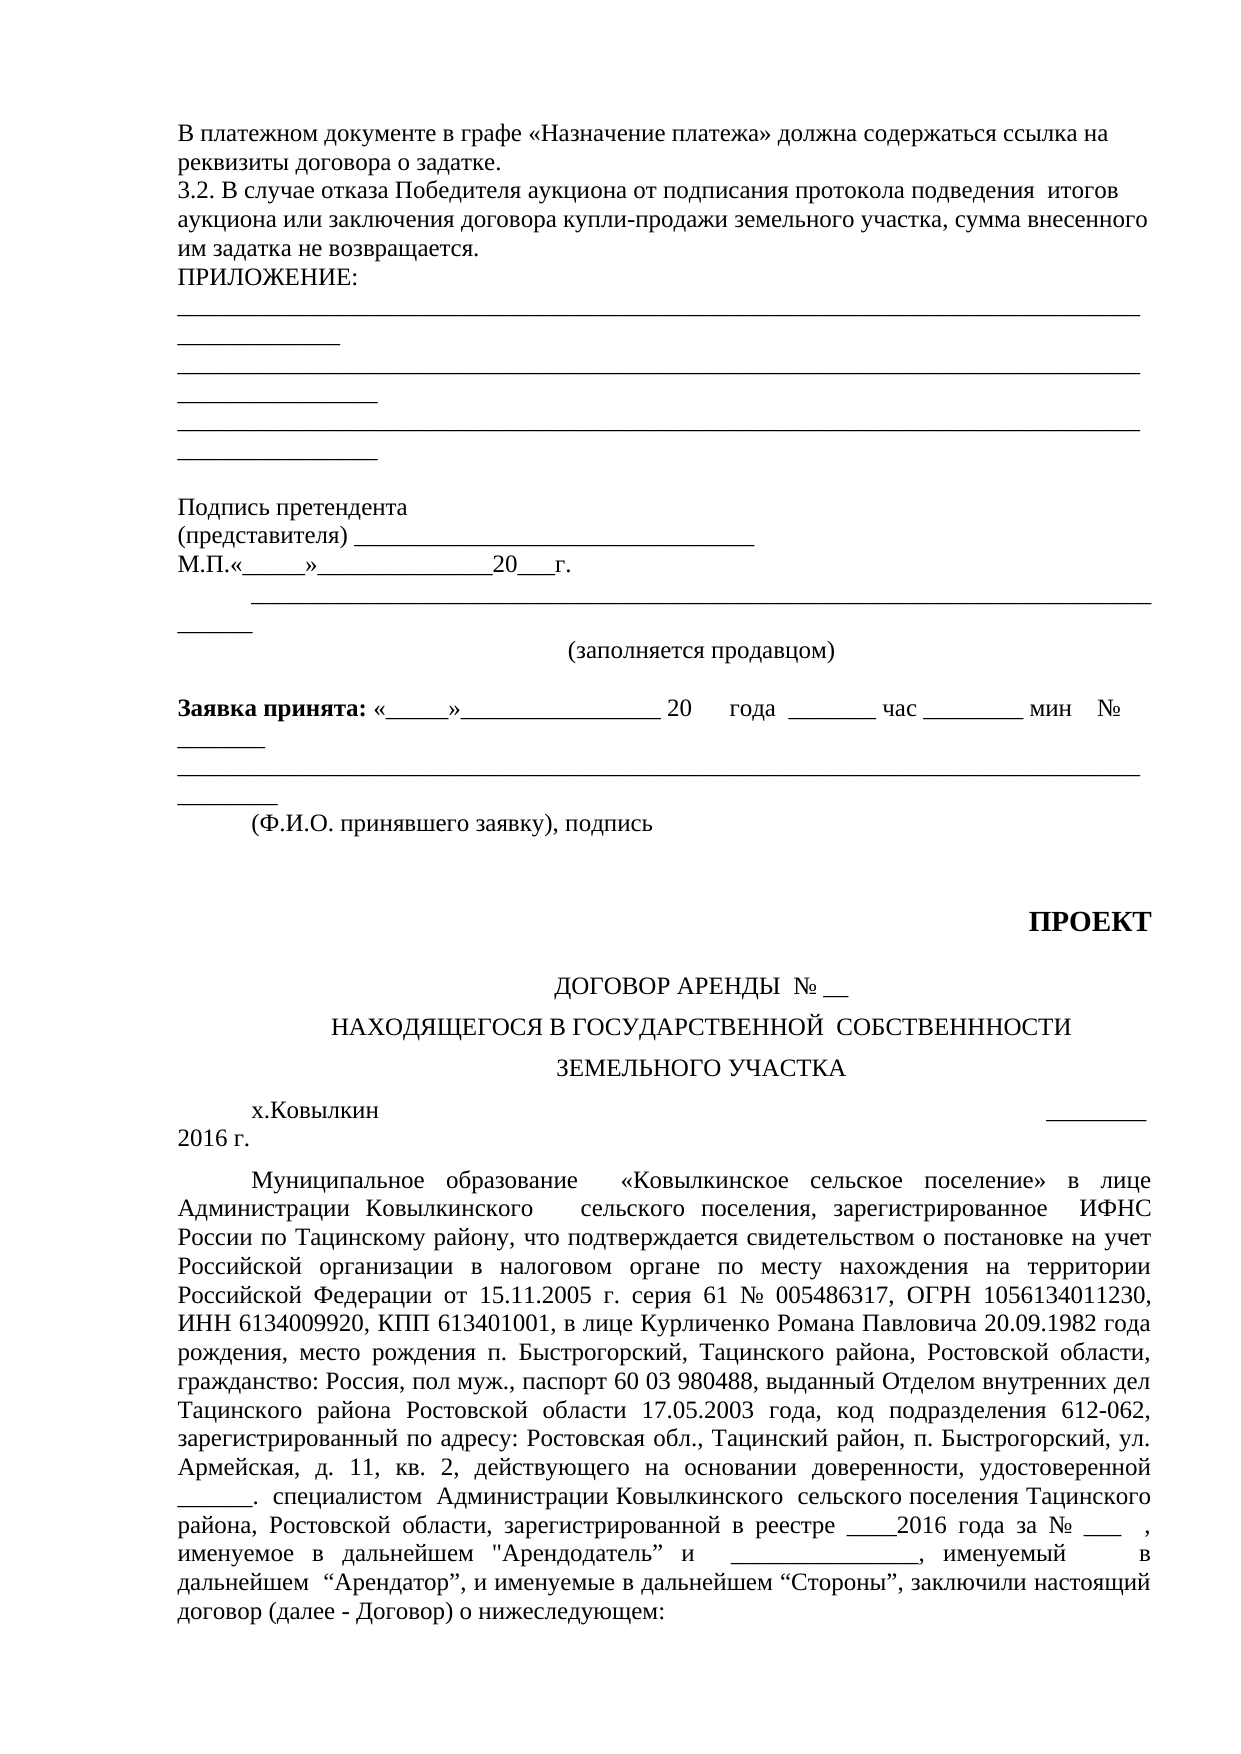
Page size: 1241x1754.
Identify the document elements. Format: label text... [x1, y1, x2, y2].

text _____________________________________________________________________________________ [177, 751, 1152, 808]
text ______________________________________________________________________________ [177, 578, 1152, 636]
text В платежном документе в графе «Назначение платежа» должна содержаться ссылка на реквизиты договора о задатке. [177, 118, 1152, 176]
text НАХОДЯЩЕГОСЯ В ГОСУДАРСТВЕННОЙ СОБСТВЕНННОСТИ [177, 1012, 1152, 1041]
text ПРИЛОЖЕНИЕ: [177, 262, 1152, 291]
text _____________________________________________________________________________________________ [177, 348, 1152, 406]
text Муниципальное образование «Ковылкинское сельское поселение» в лице Администрации Ковылкинского сельского поселения, зарегистрированное ИФНС России по Тацинскому району, что подтверждается свидетельством о постановке на учет Российской организации в налоговом органе по месту нахождения на территории Российской Федерации от 15.11.2005 г. серия 61 № 005486317, ОГРН 1056134011230, ИНН 6134009920, КПП 613401001, в лице Курличенко Романа Павловича 20.09.1982 года рождения, место рождения п. Быстрогорский, Тацинского района, Ростовской области, гражданство: Россия, пол муж., паспорт 60 03 980488, выданный Отделом внутренних дел Тацинского района Ростовской области 17.05.2003 года, код подразделения 612-062, зарегистрированный по адресу: Ростовская обл., Тацинский район, п. Быстрогорский, ул. Армейская, д. 11, кв. 2, действующего на основании доверенности, удостоверенной ______. специалистом Администрации Ковылкинского сельского поселения Тацинского района, Ростовской области, зарегистрированной в реестре ____2016 года за № ___ , именуемое в дальнейшем "Арендодатель” и _______________, именуемый в дальнейшем “Арендатор”, и именуемые в дальнейшем “Стороны”, заключили настоящий договор (далее - Договор) о нижеследующем: [177, 1165, 1152, 1625]
text (заполняется продавцом) [177, 636, 1152, 664]
text (Ф.И.О. принявшего заявку), подпись [177, 808, 1152, 837]
text (представителя) ________________________________ М.П.«_____»______________20___г. [177, 521, 1152, 578]
text ДОГОВОР АРЕНДЫ № __ [177, 971, 1152, 1000]
text 3.2. В случае отказа Победителя аукциона от подписания протокола подведения итогов аукциона или заключения договора купли-продажи земельного участка, сумма внесенного им задатка не возвращается. [177, 176, 1152, 262]
text Заявка принята: «_____»________________ 20 года _______ час ________ мин № _______ [177, 693, 1152, 751]
text __________________________________________________________________________________________ [177, 291, 1152, 348]
text ПРОЕКТ [177, 904, 1152, 937]
text Подпись претендента [177, 492, 1152, 521]
text х.Ковылкин ________ 2016 г. [177, 1095, 1152, 1152]
text ЗЕМЕЛЬНОГО УЧАСТКА [177, 1053, 1152, 1082]
text _____________________________________________________________________________________________ [177, 406, 1152, 463]
